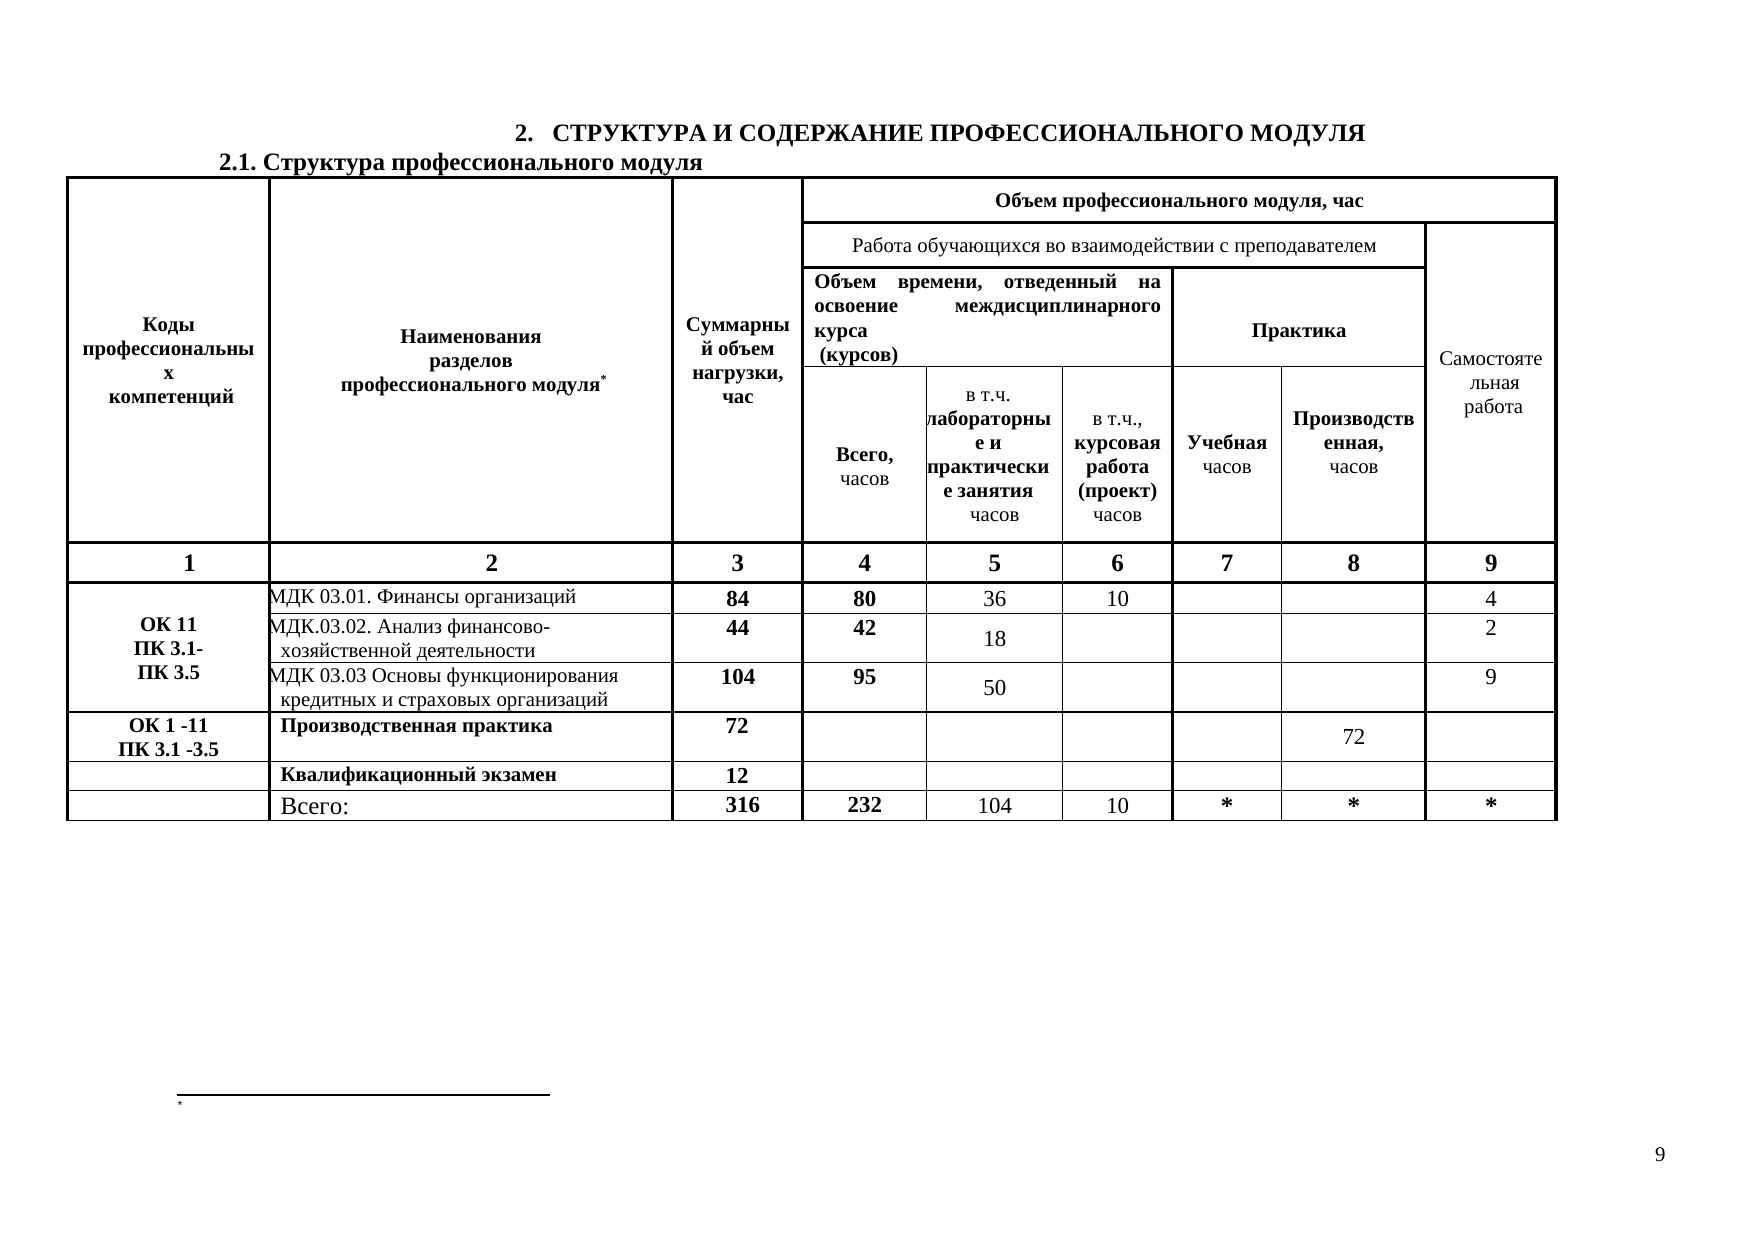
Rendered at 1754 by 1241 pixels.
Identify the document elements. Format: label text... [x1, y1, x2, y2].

table_cell * [1427, 791, 1554, 820]
table_cell [1063, 713, 1171, 761]
table_cell Практика [1174, 269, 1424, 366]
table_cell Самостоятельная работа [1427, 224, 1554, 541]
table_cell 7 [1174, 544, 1281, 581]
table_cell [1063, 762, 1171, 790]
table_header Наименования разделов профессионального модуля* [271, 179, 671, 541]
table_cell в т.ч. лабораторные и практические занятия часов [927, 367, 1062, 541]
table_cell [1282, 762, 1424, 790]
table_cell 2 [1427, 614, 1554, 662]
table_cell 95 [804, 663, 926, 711]
table_cell Объем времени, отведенный на освоение междисциплинарного курса (курсов) [804, 269, 1171, 366]
table_cell [1427, 713, 1554, 761]
table_cell 104 [674, 663, 801, 711]
table_cell [1427, 762, 1554, 790]
table_cell [1063, 614, 1171, 662]
table_cell * [1282, 791, 1424, 820]
table_cell 44 [674, 614, 801, 662]
table_header Коды профессиональных компетенций [69, 179, 268, 541]
table_cell 3 [674, 544, 801, 581]
table_cell МДК 03.01. Финансы организаций [271, 584, 671, 613]
table_cell 72 [674, 713, 801, 761]
table_cell [1282, 584, 1424, 613]
table_cell [1174, 614, 1281, 662]
table_cell Работа обучающихся во взаимодействии с преподавателем [804, 224, 1424, 266]
table_cell МДК.03.02. Анализ финансово-хозяйственной деятельности [271, 614, 671, 662]
table_cell 8 [1282, 544, 1424, 581]
table_cell [927, 762, 1062, 790]
table_cell [1063, 663, 1171, 711]
list СТРУКТУРА и содержание профессионального модуля [215, 118, 1665, 147]
table_cell 84 [674, 584, 801, 613]
table_cell 9 [1427, 544, 1554, 581]
table_cell 4 [804, 544, 926, 581]
table_cell 1 [69, 544, 268, 581]
table_cell [927, 713, 1062, 761]
table_cell [1282, 663, 1424, 711]
table_cell 104 [927, 791, 1062, 820]
table_cell [69, 791, 268, 820]
table_cell * [1174, 791, 1281, 820]
table_cell 50 [927, 663, 1062, 711]
table_header Объем профессионального модуля, час [804, 179, 1554, 221]
table_cell [1282, 614, 1424, 662]
table_cell [804, 713, 926, 761]
table_cell 10 [1063, 791, 1171, 820]
table_cell 232 [804, 791, 926, 820]
table_cell МДК 03.03 Основы функционирования кредитных и страховых организаций [271, 663, 671, 711]
table_cell [1174, 713, 1281, 761]
table_cell 5 [927, 544, 1062, 581]
table_cell ОК 1 -11 ПК 3.1 -3.5 [69, 713, 268, 761]
table_cell 316 [674, 791, 801, 820]
table_cell 18 [927, 614, 1062, 662]
table_cell [1174, 584, 1281, 613]
table_cell в т.ч., курсовая работа (проект) часов [1063, 367, 1171, 541]
table_cell 4 [1427, 584, 1554, 613]
table_cell 42 [804, 614, 926, 662]
table_cell 9 [1427, 663, 1554, 711]
table_cell Производственная, часов [1282, 367, 1424, 541]
text 2.1. Структура профессионального модуля [177, 147, 1665, 176]
table_cell 6 [1063, 544, 1171, 581]
table_cell ОК 11 ПК 3.1- ПК 3.5 [69, 584, 268, 711]
table_header Суммарный объем нагрузки, час [674, 179, 801, 541]
table_cell [1174, 762, 1281, 790]
table_cell Производственная практика [271, 713, 671, 761]
table_cell 2 [271, 544, 671, 581]
table_cell Всего, часов [804, 367, 926, 541]
table_cell [1174, 663, 1281, 711]
table_cell 72 [1282, 713, 1424, 761]
table_cell 12 [674, 762, 801, 790]
table_cell Всего: [271, 791, 671, 820]
table_cell [69, 762, 268, 790]
table_cell 80 [804, 584, 926, 613]
table_cell 10 [1063, 584, 1171, 613]
table_cell Квалификационный экзамен [271, 762, 671, 790]
table_cell Учебная часов [1174, 367, 1281, 541]
table_cell [804, 762, 926, 790]
table_cell 36 [927, 584, 1062, 613]
